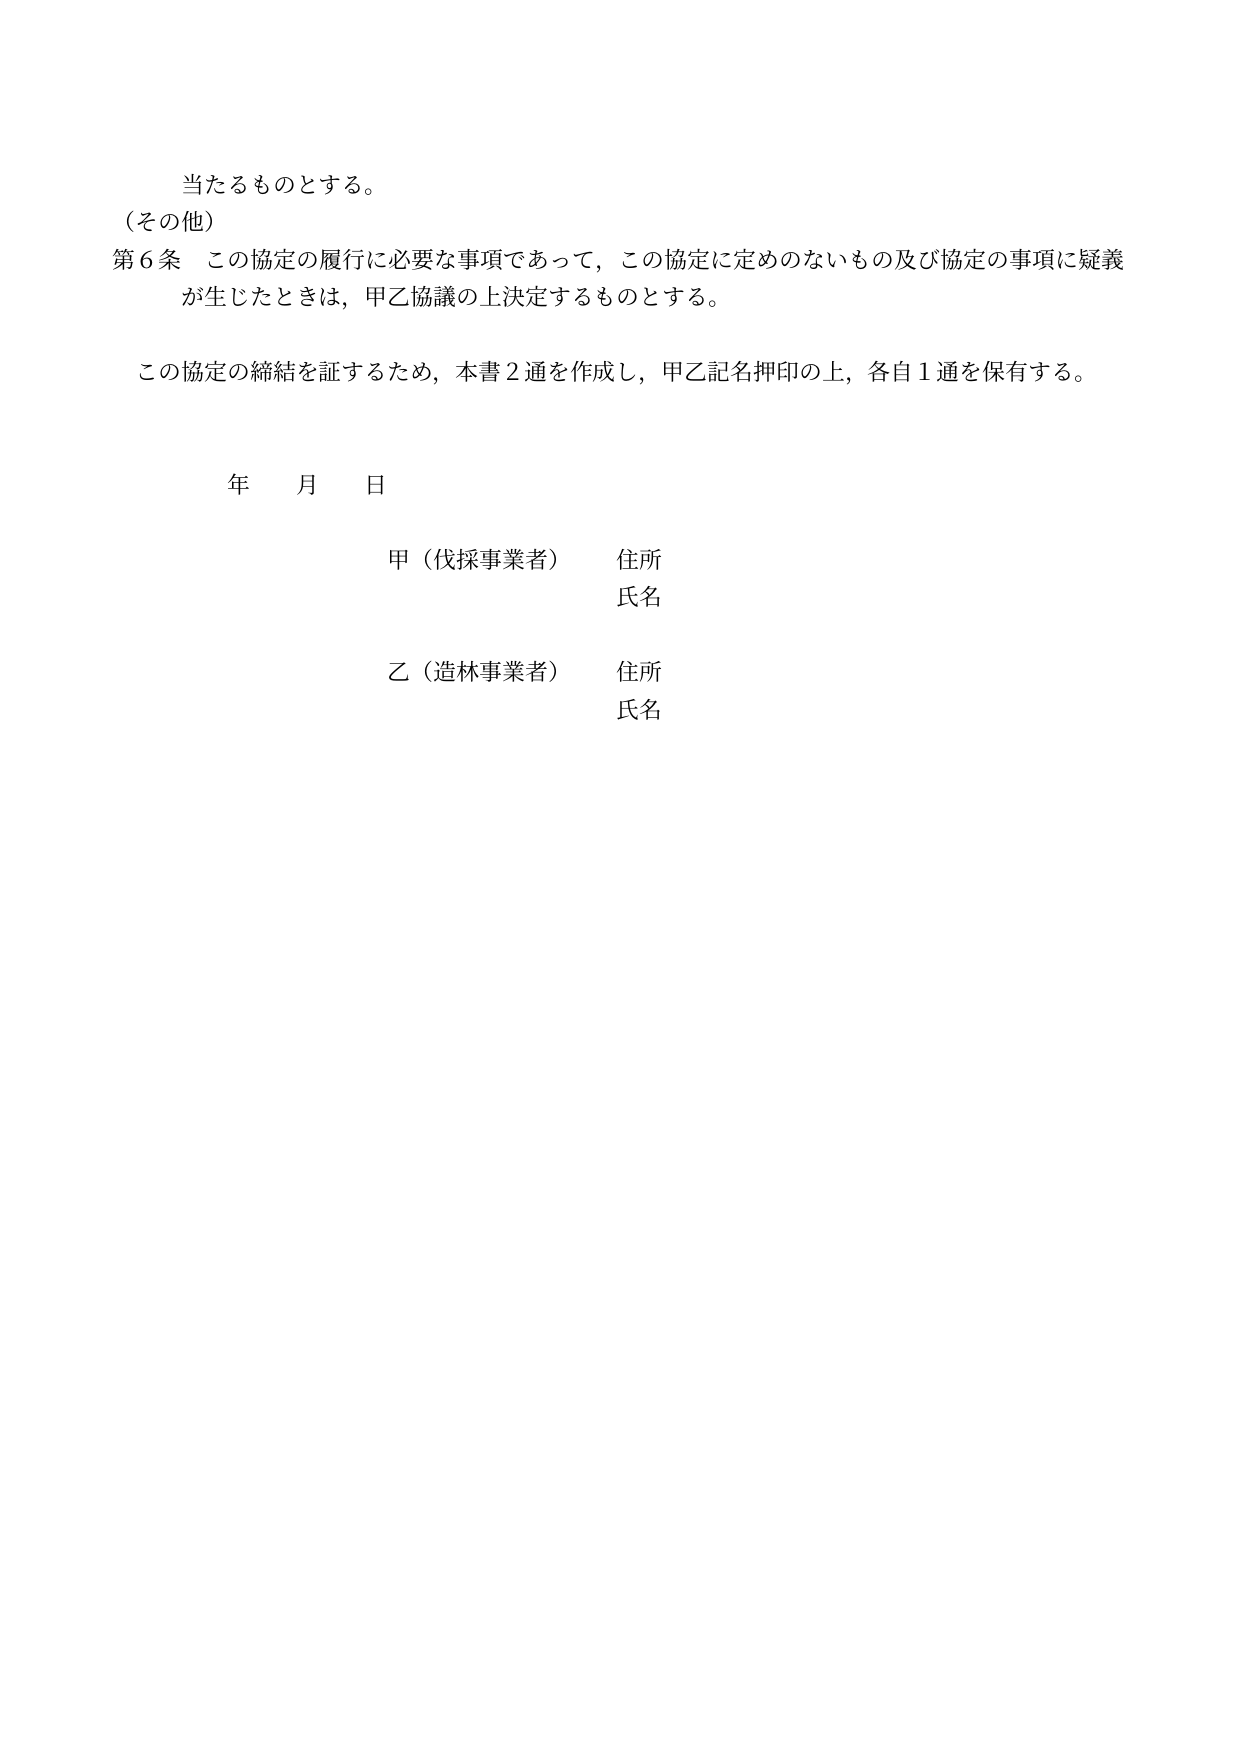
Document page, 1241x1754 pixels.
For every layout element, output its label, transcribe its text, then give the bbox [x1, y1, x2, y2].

text 氏名 [112, 577, 1128, 614]
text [112, 164, 1128, 202]
text 氏名 [112, 689, 1128, 727]
text （その他） [112, 202, 1128, 239]
text 第６条 この協定の履行に必要な事項であって，この協定に定めのないもの及び協定の事項に疑義が生じたときは，甲乙協議の上決定するものとする。 [112, 239, 1128, 314]
text この協定の締結を証するため，本書２通を作成し，甲乙記名押印の上，各自１通を保有する。 [112, 352, 1128, 389]
text 甲（伐採事業者） 住所 [112, 539, 1128, 577]
text 乙（造林事業者） 住所 [112, 652, 1128, 689]
text 年 月 日 [112, 464, 1128, 502]
